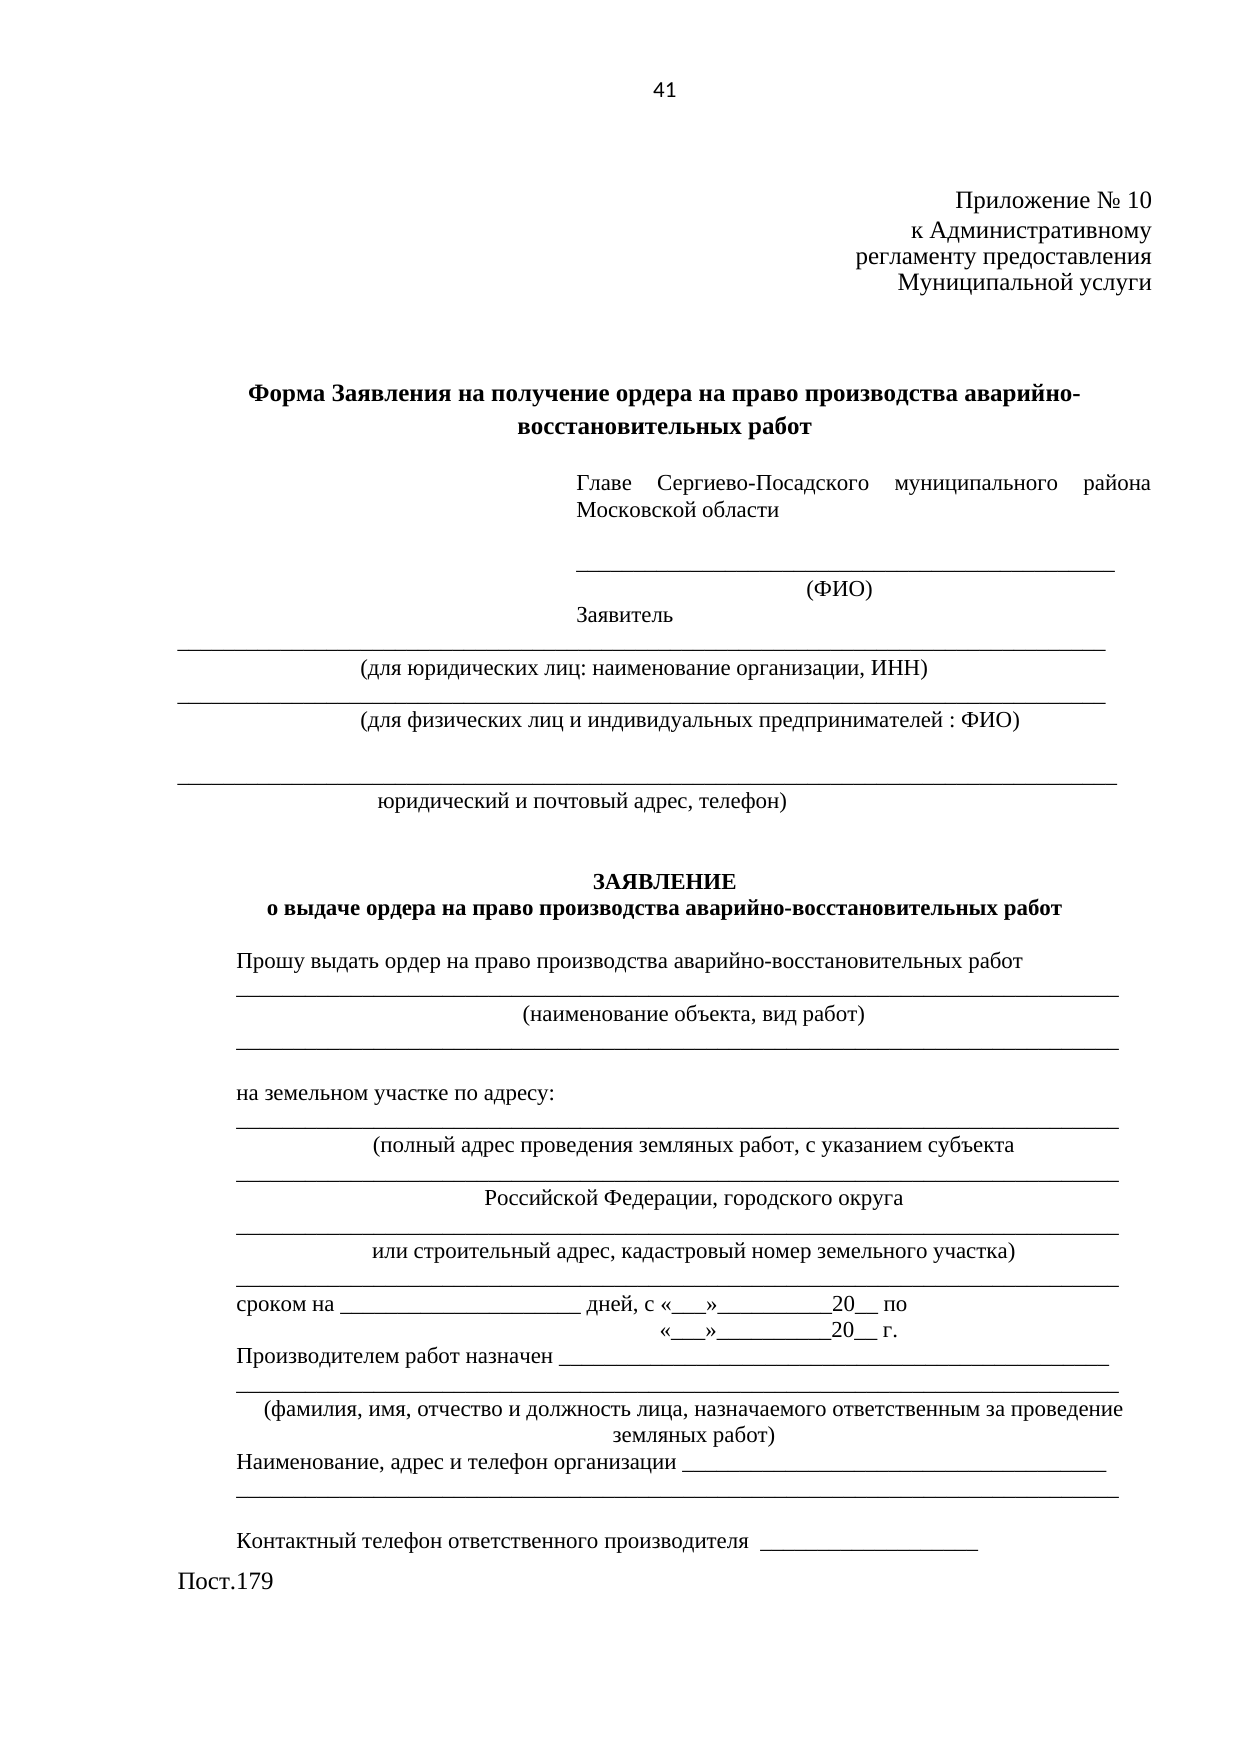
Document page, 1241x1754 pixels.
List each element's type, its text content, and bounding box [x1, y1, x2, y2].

text Заявитель _________________________________________________________________________________ [177, 601, 1152, 654]
text (для физических лиц и индивидуальных предпринимателей : ФИО) [177, 707, 1152, 733]
text _____________________________________________________________________________ [236, 1474, 1152, 1501]
text Контактный телефон ответственного производителя ___________________ [236, 1527, 1152, 1553]
subtitle Муниципальной услуги [177, 269, 1152, 295]
text Прошу выдать ордер на право производства аварийно-восстановительных работ [236, 947, 1152, 973]
text __________________________________________________________________________________ [177, 733, 1152, 787]
text Приложение № 10 [177, 185, 1152, 213]
text о выдаче ордера на право производства аварийно-восстановительных работ [177, 894, 1152, 921]
text Форма Заявления на получение ордера на право производства аварийно-восстановительных работ [177, 378, 1152, 440]
text или строительный адрес, кадастровый номер земельного участка) [236, 1237, 1152, 1263]
text _____________________________________________________________________________ [236, 1211, 1152, 1237]
text _____________________________________________________________________________ [236, 1263, 1152, 1290]
text (ФИО) [177, 575, 1152, 601]
text (наименование объекта, вид работ) [236, 1000, 1152, 1026]
text сроком на _____________________ дней, с «___»__________20__ по [236, 1290, 1152, 1316]
text Главе Сергиево-Посадского муниципального района Московской области [576, 469, 1152, 522]
text _____________________________________________________________________________ [236, 1158, 1152, 1184]
text _____________________________________________________________________________ [236, 1369, 1152, 1395]
text «___»__________20__ г. [236, 1316, 1152, 1342]
text ЗАЯВЛЕНИЕ [177, 868, 1152, 894]
text Российской Федерации, городского округа [236, 1184, 1152, 1211]
text _______________________________________________ [576, 548, 1152, 575]
text (для юридических лиц: наименование организации, ИНН) [177, 654, 1152, 680]
text (полный адрес проведения земляных работ, с указанием субъекта [236, 1132, 1152, 1158]
text (фамилия, имя, отчество и должность лица, назначаемого ответственным за проведение земляных работ) [236, 1395, 1152, 1448]
text _____________________________________________________________________________ [236, 1026, 1152, 1052]
text _____________________________________________________________________________ [236, 973, 1152, 1000]
subtitle регламенту предоставления [177, 244, 1152, 269]
text юридический и почтовый адрес, телефон) [177, 787, 1152, 814]
text Производителем работ назначен ________________________________________________ [236, 1342, 1152, 1369]
text _________________________________________________________________________________ [177, 680, 1152, 707]
text Наименование, адрес и телефон организации _____________________________________ [236, 1448, 1152, 1474]
text на земельном участке по адресу: _____________________________________________________________________________ [236, 1079, 1152, 1132]
subtitle к Административному [177, 218, 1152, 244]
